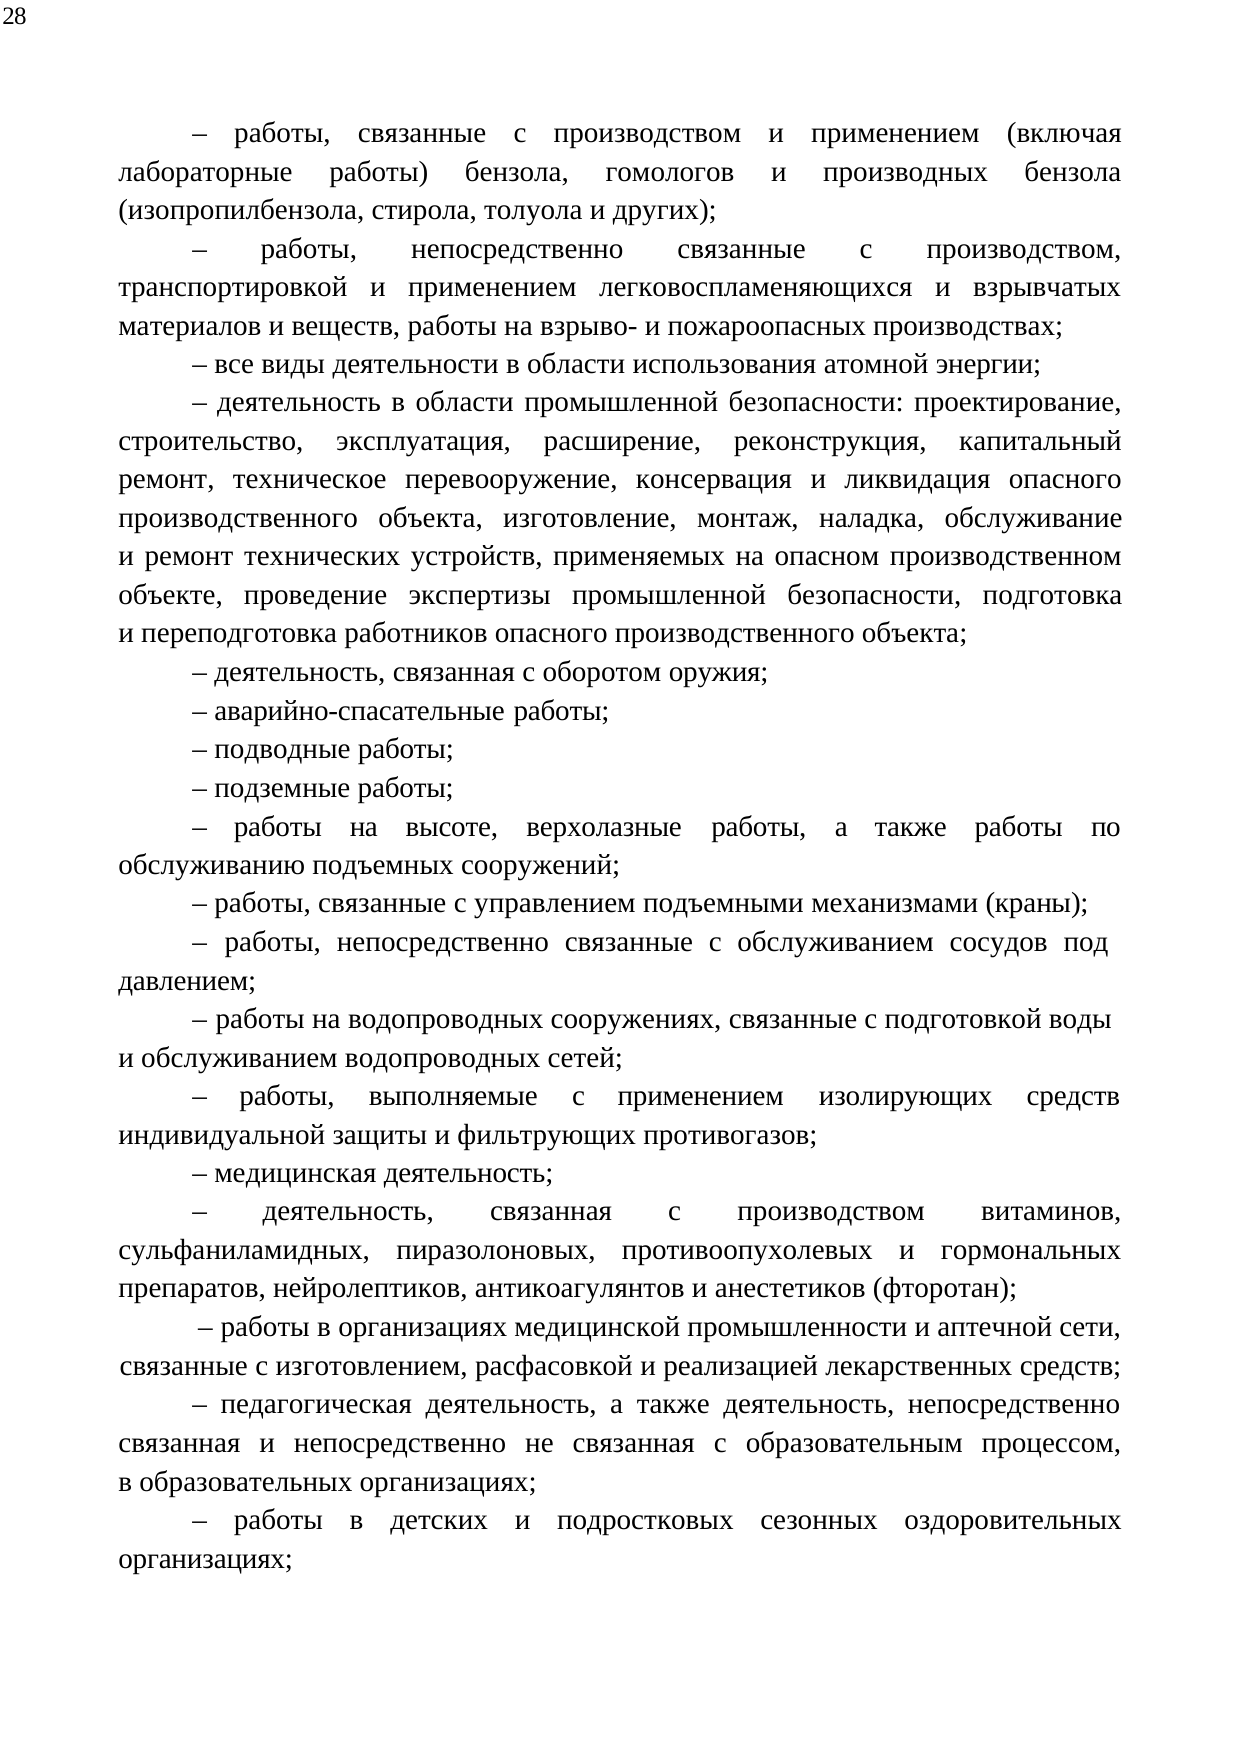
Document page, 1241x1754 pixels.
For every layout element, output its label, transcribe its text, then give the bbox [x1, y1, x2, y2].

list медицинская деятельность; [192, 1156, 1137, 1189]
list работы, выполняемые с применением изолирующих средств индивидуальной защиты и фильтрующих противогазов; [118, 1078, 1122, 1151]
list подземные работы; [192, 770, 1137, 804]
list работы в детских и подростковых сезонных оздоровительных организациях; [118, 1502, 1122, 1574]
list работы на водопроводных сооружениях, связанные с подготовкой воды и обслуживанием водопроводных сетей; [118, 1001, 1121, 1073]
list работы, непосредственно связанные с обслуживанием сосудов под давлением; [118, 924, 1121, 996]
list все виды деятельности в области использования атомной энергии; [192, 347, 1137, 380]
list работы на высоте, верхолазные работы, а также работы по обслуживанию подъемных сооружений; [118, 809, 1121, 881]
list работы в организациях медицинской промышленности и аптечной сети, связанные с изготовлением, расфасовкой и реализацией лекарственных средств; [118, 1309, 1121, 1382]
list деятельность в области промышленной безопасности: проектирование, строительство, эксплуатация, расширение, реконструкция, капитальный ремонт, техническое перевооружение, консервация и ликвидация опасного производственного объекта, изготовление, монтаж, наладка, обслуживание и ремонт технических устройств, применяемых на опасном производственном объекте, проведение экспертизы промышленной безопасности, подготовка и переподготовка работников опасного производственного объекта; [118, 384, 1122, 649]
list работы, непосредственно связанные с производством, транспортировкой и применением легковоспламеняющихся и взрывчатых материалов и веществ, работы на взрыво- и пожароопасных производствах; [118, 231, 1122, 342]
list деятельность, связанная с производством витаминов, сульфаниламидных, пиразолоновых, противоопухолевых и гормональных препаратов, нейролептиков, антикоагулянтов и анестетиков (фторотан); [118, 1193, 1122, 1304]
list аварийно-спасательные работы; [192, 693, 1137, 726]
list подводные работы; [192, 731, 1137, 765]
list деятельность, связанная с оборотом оружия; [192, 654, 1137, 688]
list работы, связанные с производством и применением (включая лабораторные работы) бензола, гомологов и производных бензола (изопропилбензола, стирола, толуола и других); [118, 115, 1122, 226]
list работы, связанные с управлением подъемными механизмами (краны); [192, 886, 1137, 919]
list педагогическая деятельность, а также деятельность, непосредственно связанная и непосредственно не связанная с образовательным процессом, в образовательных организациях; [118, 1387, 1121, 1497]
